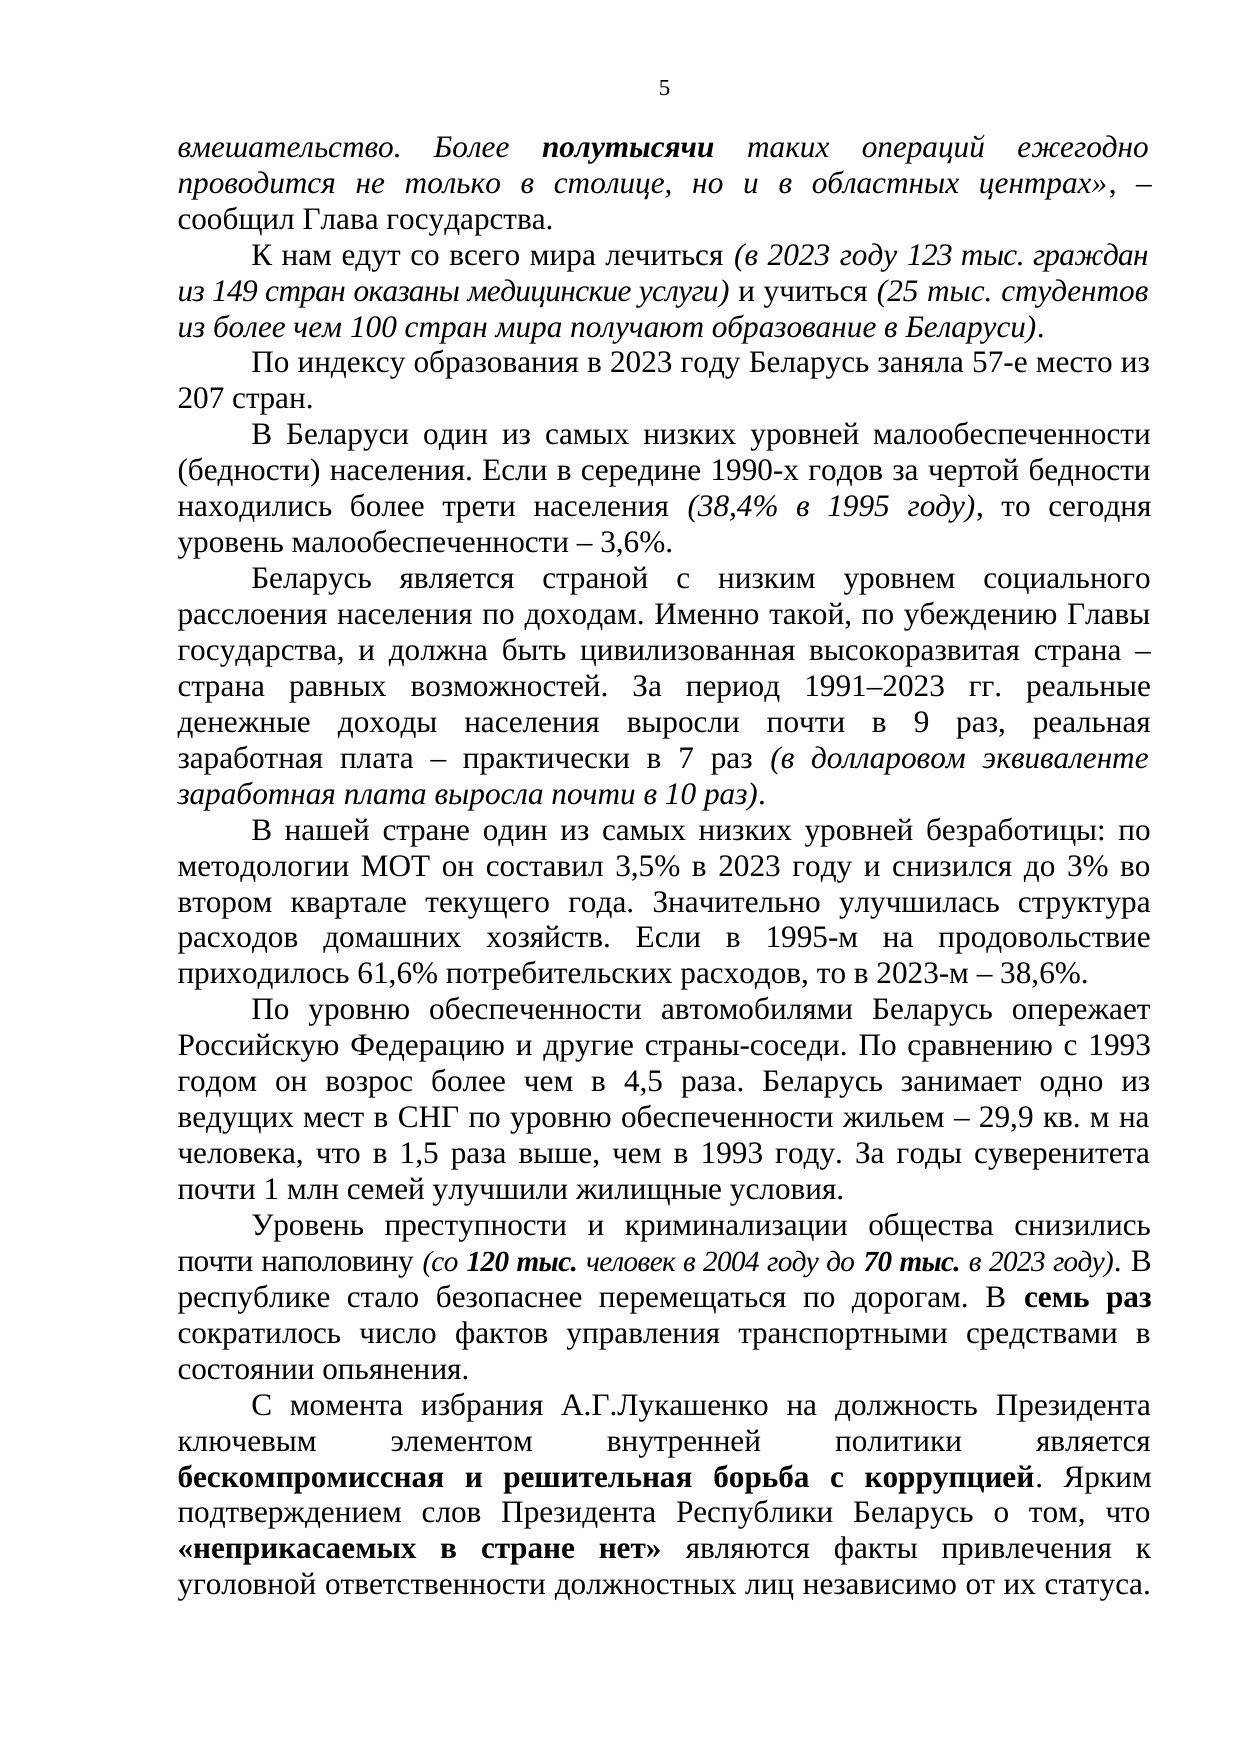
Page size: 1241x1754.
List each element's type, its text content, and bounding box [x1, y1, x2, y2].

text К нам едут со всего мира лечиться (в 2023 году 123 тыс. граждан из 149 стран оказаны медицинские услуги) и учиться (25 тыс. студентов из более чем 100 стран мира получают образование в Беларуси). [177, 236, 1152, 344]
text По уровню обеспеченности автомобилями Беларусь опережает Российскую Федерацию и другие страны-соседи. По сравнению с 1993 годом он возрос более чем в 4,5 раза. Беларусь занимает одно из ведущих мест в СНГ по уровню обеспеченности жильем – 29,9 кв. м на человека, что в 1,5 раза выше, чем в 1993 году. За годы суверенитета почти 1 млн семей улучшили жилищные условия. [177, 991, 1152, 1206]
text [177, 128, 1152, 236]
text В Беларуси один из самых низких уровней малообеспеченности (бедности) населения. Если в середине 1990-х годов за чертой бедности находились более трети населения (38,4% в 1995 году), то сегодня уровень малообеспеченности – 3,6%. [177, 416, 1152, 559]
text Беларусь является страной с низким уровнем социального расслоения населения по доходам. Именно такой, по убеждению Главы государства, и должна быть цивилизованная высокоразвитая страна – страна равных возможностей. За период 1991–2023 гг. реальные денежные доходы населения выросли почти в 9 раз, реальная заработная плата – практически в 7 раз (в долларовом эквиваленте заработная плата выросла почти в 10 раз). [177, 559, 1152, 811]
text По индексу образования в 2023 году Беларусь заняла 57-е место из 207 стран. [177, 344, 1152, 416]
text Уровень преступности и криминализации общества снизились почти наполовину (со 120 тыс. человек в 2004 году до 70 тыс. в 2023 году). В республике стало безопаснее перемещаться по дорогам. В семь раз сократилось число фактов управления транспортными средствами в состоянии опьянения. [177, 1206, 1152, 1386]
text В нашей стране один из самых низких уровней безработицы: по методологии МОТ он составил 3,5% в 2023 году и снизился до 3% во втором квартале текущего года. Значительно улучшилась структура расходов домашних хозяйств. Если в 1995-м на продовольствие приходилось 61,6% потребительских расходов, то в 2023-м – 38,6%. [177, 811, 1152, 991]
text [177, 1386, 1152, 1602]
